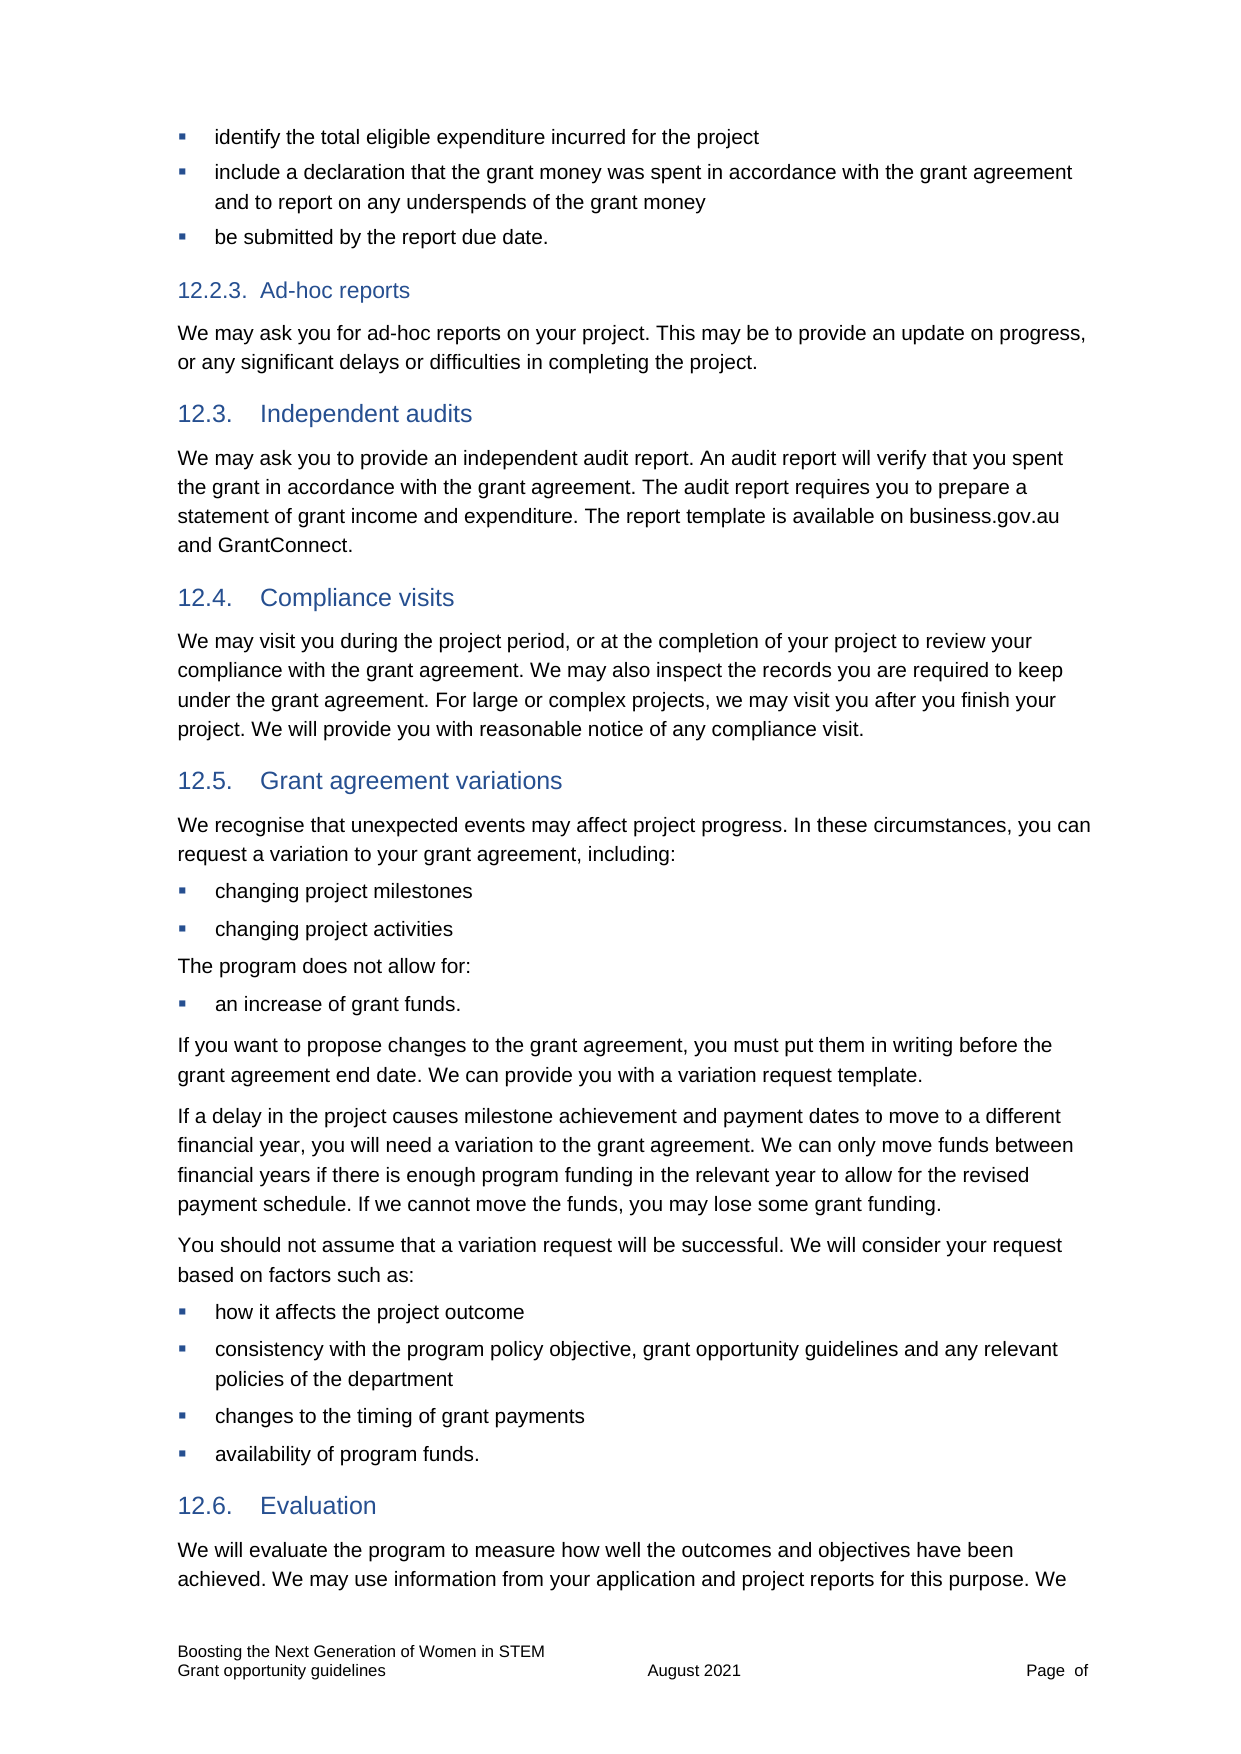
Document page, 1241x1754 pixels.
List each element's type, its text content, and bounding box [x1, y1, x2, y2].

text If you want to propose changes to the grant agreement, you must put them in writing before the grant agreement end date. We can provide you with a variation request template. [177, 1028, 1092, 1086]
list how it affects the project outcome [177, 1295, 1092, 1324]
text If a delay in the project causes milestone achievement and payment dates to move to a different financial year, you will need a variation to the grant agreement. We can only move funds between financial years if there is enough program funding in the relevant year to allow for the revised payment schedule. If we cannot move the funds, you may lose some grant funding. [177, 1099, 1092, 1216]
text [177, 1532, 1092, 1591]
text The program does not allow for: [177, 949, 1092, 978]
subtitle Independent audits [177, 399, 1092, 428]
list be submitted by the report due date. [177, 220, 1092, 249]
text We recognise that unexpected events may affect project progress. In these circumstances, you can request a variation to your grant agreement, including: [177, 807, 1092, 866]
subtitle Compliance visits [177, 582, 1092, 611]
subtitle Grant agreement variations [177, 766, 1092, 795]
subtitle Ad-hoc reports [177, 274, 1092, 303]
text We may ask you to provide an independent audit report. An audit report will verify that you spent the grant in accordance with the grant agreement. The audit report requires you to prepare a statement of grant income and expenditure. The report template is available on business.gov.au and GrantConnect. [177, 441, 1092, 557]
subtitle Evaluation [177, 1491, 1092, 1520]
list include a declaration that the grant money was spent in accordance with the grant agreement and to report on any underspends of the grant money [177, 155, 1092, 213]
list consistency with the program policy objective, grant opportunity guidelines and any relevant policies of the department [177, 1332, 1092, 1391]
list changing project milestones [177, 874, 1092, 903]
text We may visit you during the project period, or at the completion of your project to review your compliance with the grant agreement. We may also inspect the records you are required to keep under the grant agreement. For large or complex projects, we may visit you after you finish your project. We will provide you with reasonable notice of any compliance visit. [177, 624, 1092, 741]
list changing project activities [177, 911, 1092, 941]
text You should not assume that a variation request will be successful. We will consider your request based on factors such as: [177, 1228, 1092, 1286]
list identify the total eligible expenditure incurred for the project [177, 120, 1092, 149]
text We may ask you for ad-hoc reports on your project. This may be to provide an update on progress, or any significant delays or difficulties in completing the project. [177, 316, 1092, 374]
list an increase of grant funds. [177, 986, 1092, 1016]
list changes to the timing of grant payments [177, 1399, 1092, 1428]
list availability of program funds. [177, 1436, 1092, 1466]
